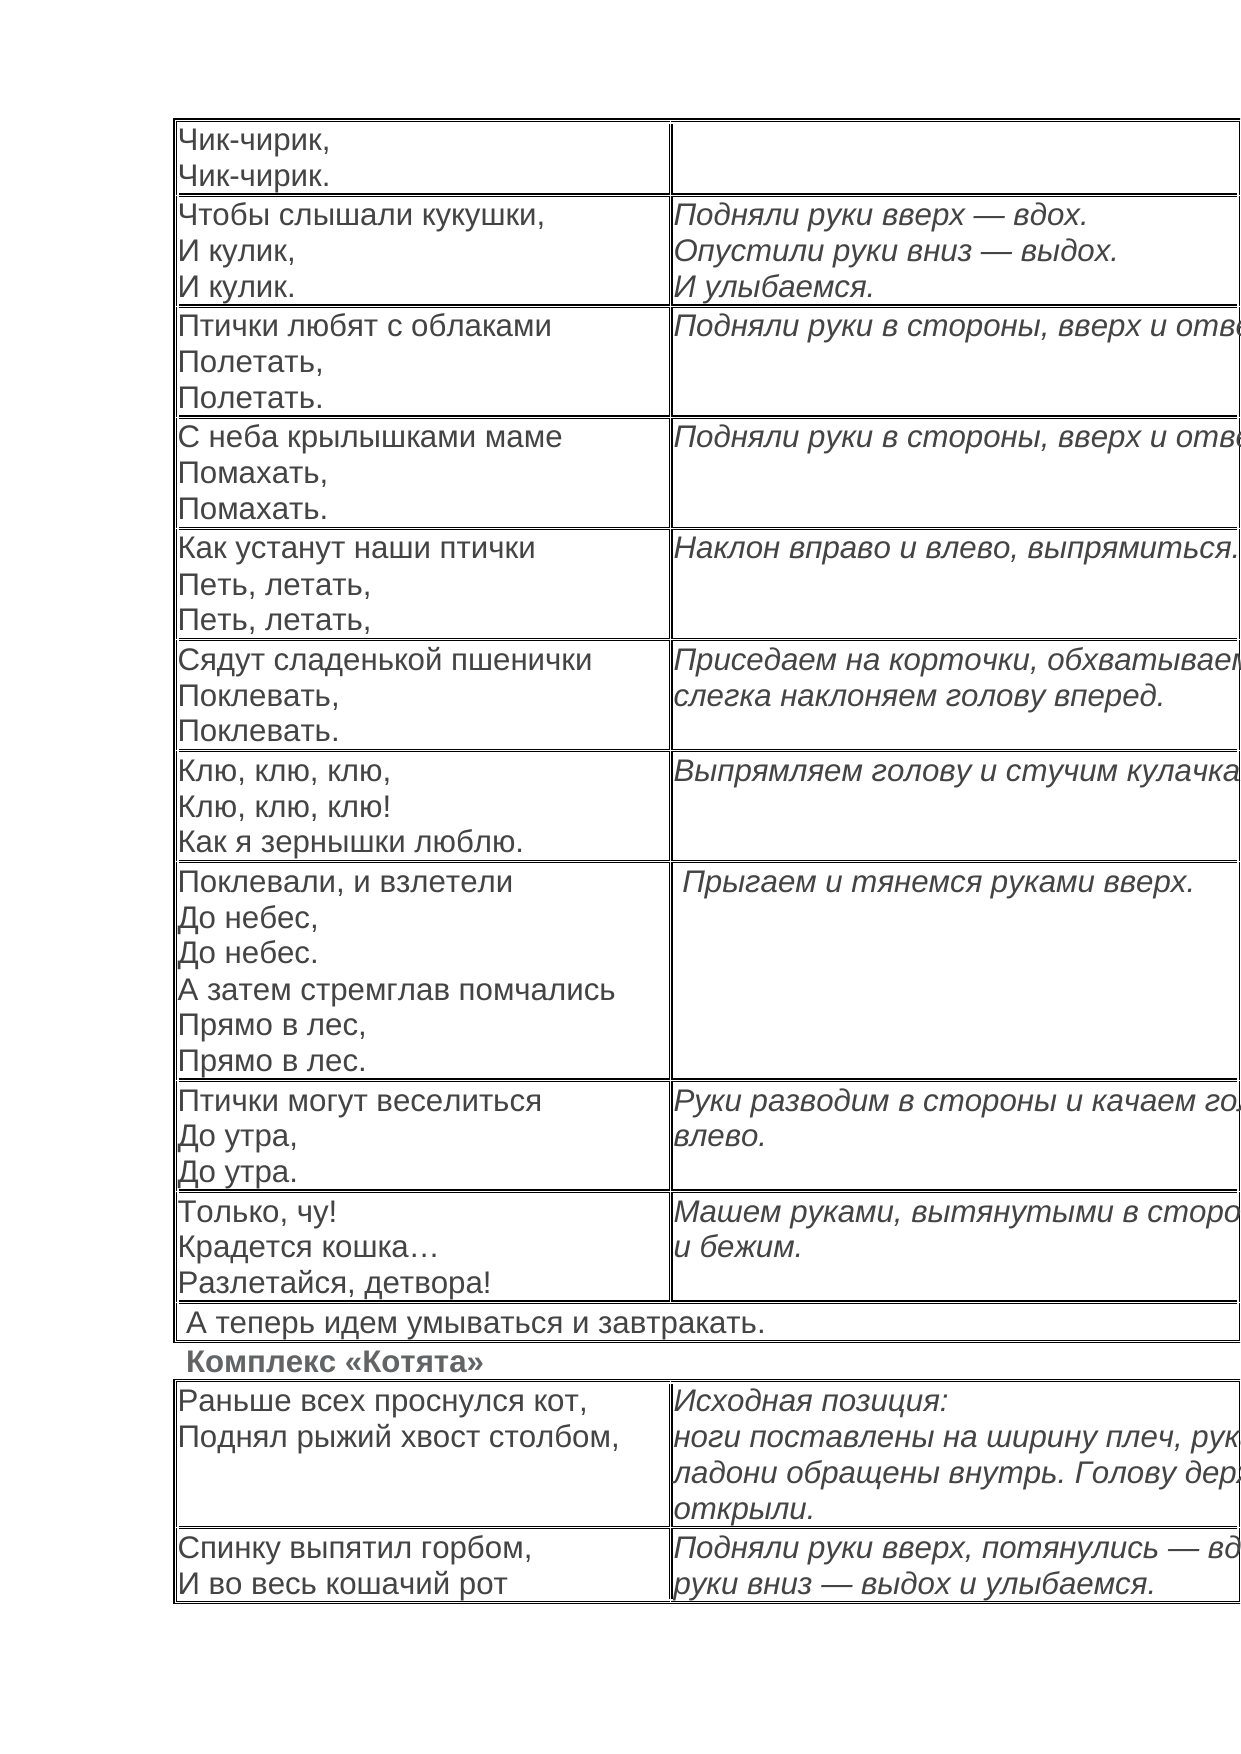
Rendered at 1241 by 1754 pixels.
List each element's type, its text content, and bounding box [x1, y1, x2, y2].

table_cell Руки разводим в стороны и качаем головой вправо и влево. [673, 1078, 1239, 1189]
table_cell Только, чу! Крадется кошка… Разлетайся, детвора! [177, 1189, 669, 1300]
text Комплекс «Котята» [177, 1343, 1152, 1379]
table_cell С неба крылышками маме Помахать, Помахать. [177, 415, 669, 526]
table_cell Подняли руки в стороны, вверх и отвели назад. [673, 415, 1239, 526]
table_cell Подняли руки вверх — вдох. Опустили руки вниз — выдох. И улыбаемся. [673, 193, 1239, 304]
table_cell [671, 122, 1239, 193]
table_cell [177, 120, 671, 193]
table_header Исходная позиция: ноги поставлены на ширину плеч, руки опущены, ладони обращены внутрь. Голову держим прямо, глазки открыли. [671, 1382, 1239, 1526]
table_cell Птички могут веселиться До утра, До утра. [177, 1078, 669, 1189]
table_cell Выпрямляем голову и стучим кулачками по полу. [673, 749, 1239, 859]
table_cell Наклон вправо и влево, выпрямиться. [673, 526, 1239, 637]
table_cell Сядут сладенькой пшенички Поклевать, Поклевать. [177, 638, 669, 748]
table_cell Приседаем на корточки, обхватываем голени руками и слегка наклоняем голову вперед. [673, 638, 1239, 748]
table_cell Прыгаем и тянемся руками вверх. [673, 860, 1239, 1078]
table_cell Машем руками, вытянутыми в стороны, как крыльями, и бежим. [673, 1189, 1239, 1300]
table_cell Подняли руки в стороны, вверх и отвели назад. [673, 304, 1239, 415]
table_cell Поклевали, и взлетели До небес, До небес. А затем стремглав помчались Прямо в лес, Прямо в лес. [177, 860, 669, 1078]
table_cell Как устанут наши птички Петь, летать, Петь, летать, [177, 526, 669, 637]
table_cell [671, 1526, 1240, 1601]
table_cell Птички любят с облаками Полетать, Полетать. [177, 304, 669, 415]
table_cell Клю, клю, клю, Клю, клю, клю! Как я зернышки люблю. [177, 749, 669, 859]
table_header Раньше всех проснулся кот, Поднял рыжий хвост столбом, [175, 1380, 671, 1526]
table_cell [175, 1526, 671, 1601]
table_cell А теперь идем умываться и завтракать. [177, 1300, 1239, 1339]
table_cell Чтобы слышали кукушки, И кулик, И кулик. [177, 193, 669, 304]
